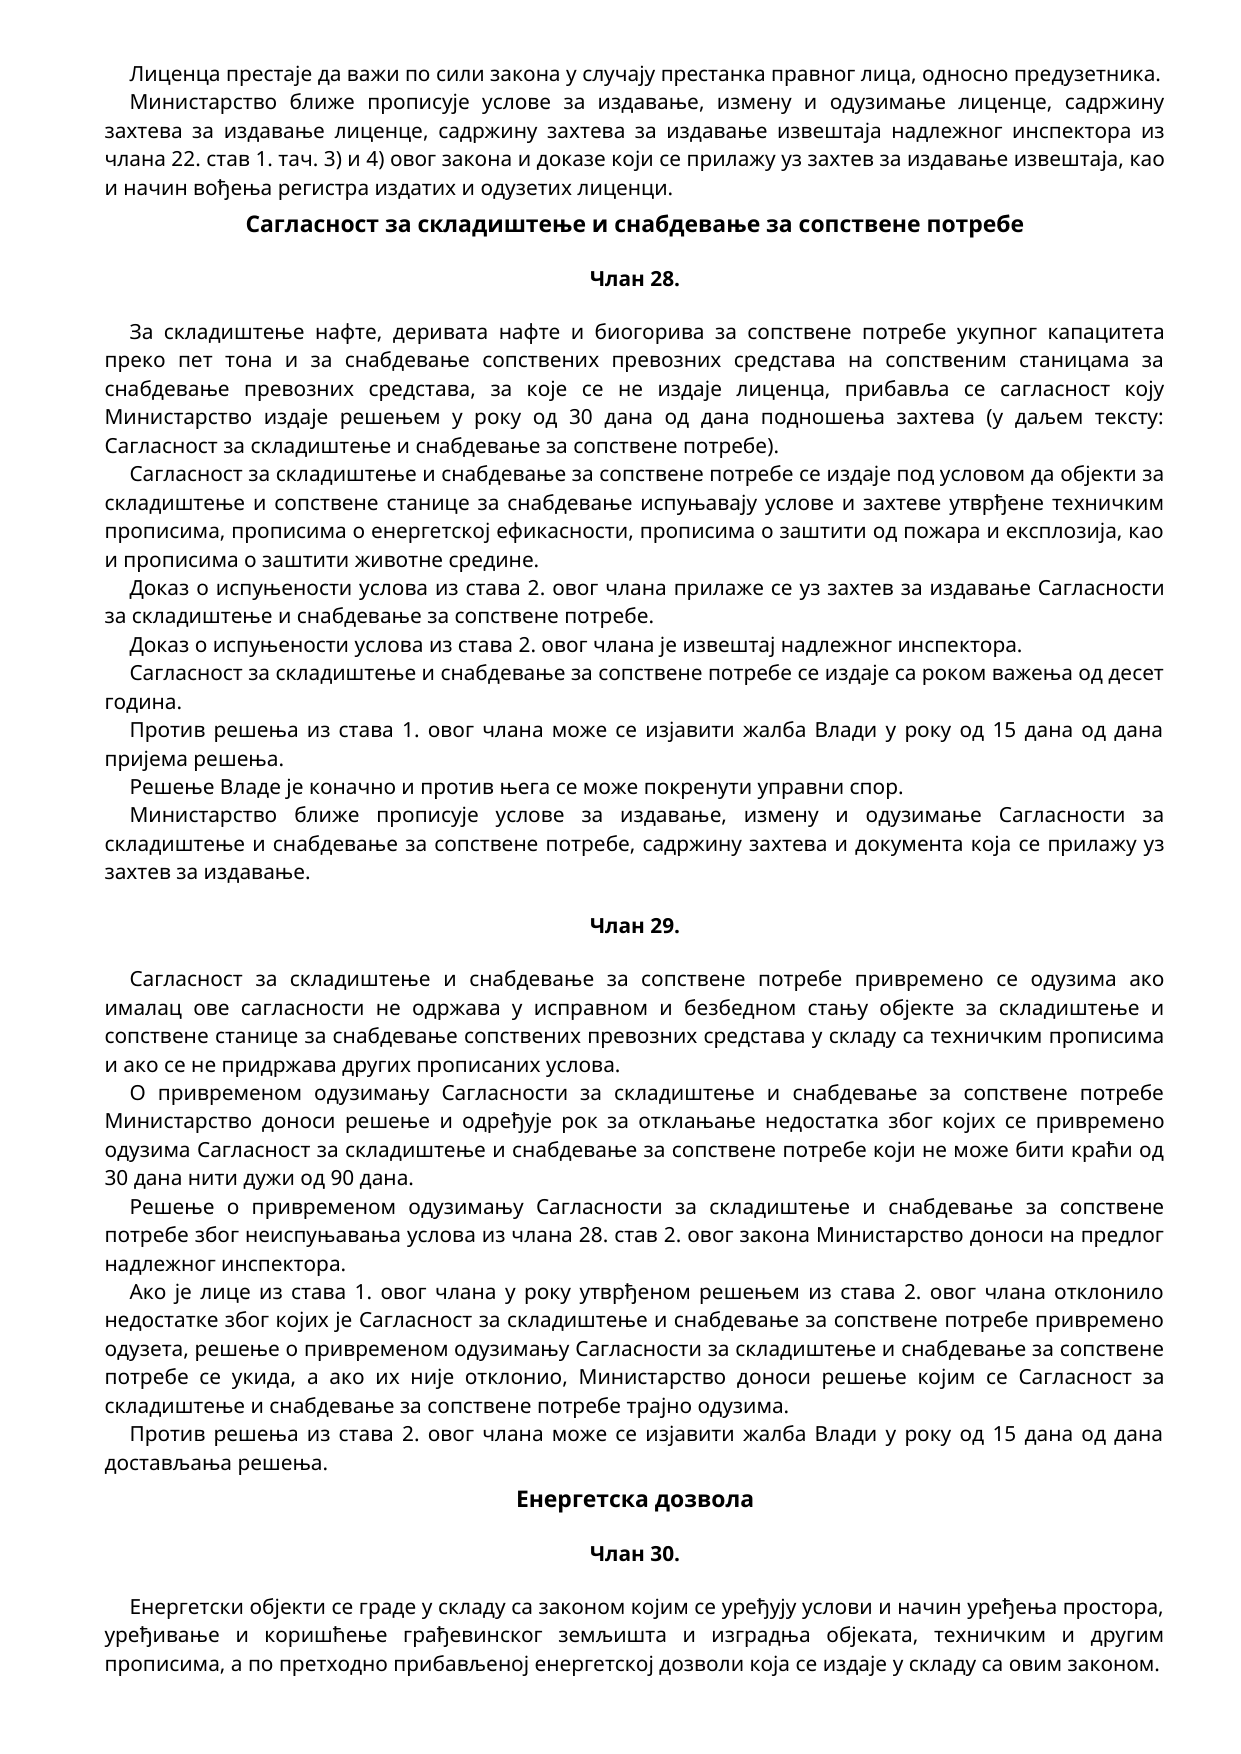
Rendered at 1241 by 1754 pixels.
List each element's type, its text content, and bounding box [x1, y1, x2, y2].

text Решење о привременом одузимању Сагласности за складиштење и снабдевање за сопствене потребе због неиспуњавања услова из члана 28. став 2. овог закона Министарство доноси на предлог надлежног инспектора. [104, 1192, 1166, 1277]
text Доказ о испуњености услова из става 2. овог члана је извештај надлежног инспектора. [104, 630, 1166, 658]
text За складиштењe нафте, деривата нафте и биогорива за сопствене потребе укупног капацитета преко пет тона и за снабдевање сопствених превозних средстава на сопственим станицама за снабдевање превозних средстава, за које се не издаје лиценца, прибавља се сагласност коју Министарство издаје решењем у року од 30 дана од дана подношења захтева (у даљем тексту: Сагласност за складиштење и снабдевање за сопствене потребе). [104, 317, 1166, 459]
text Сагласност за складиштење и снабдевање за сопствене потребе привремено се одузима ако ималац ове сагласности не одржава у исправном и безбедном стању објекте за складиштење и сопствене станице за снабдевање сопствених превозних средстава у складу са техничким прописима и ако се не придржава других прописаних услова. [104, 964, 1166, 1078]
text Решење Владе је коначно и против њега се може покренути управни спор. [104, 772, 1166, 801]
text Доказ о испуњености услова из става 2. овог члана прилаже се уз захтев за издавање Сагласности за складиштење и снабдевање за сопствене потребе. [104, 573, 1166, 630]
text Енергетска дозвола [89, 1482, 1181, 1514]
text Сагласност за складиштење и снабдевање за сопствене потребе [89, 207, 1181, 239]
text Министарство ближе прописује услове за издавање, измену и одузимање Сагласности за складиштење и снабдевање за сопствене потребе, садржину захтева и документа која се прилажу уз захтев за издавање. [104, 801, 1166, 886]
text Министарство ближе прописује услове за издавање, измену и одузимање лиценце, садржину захтева за издавање лиценце, садржину захтева за издавање извештаја надлежног инспектора из члана 22. став 1. тач. 3) и 4) овог закона и доказе који се прилажу уз захтев за издавање извештаја, као и начин вођења регистра издатих и одузетих лиценци. [104, 87, 1166, 201]
text Сагласност за складиштење и снабдевање за сопствене потребе се издаје под условом да објекти за складиштење и сопствене станице за снабдевање испуњавају услове и захтеве утврђене техничким прописима, прописима о енергетској ефикасности, прописима о заштити од пожара и експлозија, као и прописима о заштити животне средине. [104, 459, 1166, 573]
text Против решења из става 1. овог члана може се изјавити жалба Влади у року од 15 дана од дана пријема решења. [104, 715, 1166, 772]
text Против решења из става 2. овог члана може се изјавити жалба Влади у року од 15 дана од дана достављања решења. [104, 1419, 1166, 1476]
text Члан 30. [89, 1539, 1181, 1567]
text Члан 28. [89, 264, 1181, 292]
text Лиценца престаје да важи по сили закона у случају престанка правног лица, односно предузетника. [104, 59, 1166, 87]
text Енергетски објекти се граде у складу са законом којим се уређују услови и начин уређења простора, уређивање и коришћење грађевинског земљишта и изградња објеката, техничким и другим прописима, а по претходно прибављеној енергетској дозволи која се издаје у складу са овим законом. [104, 1592, 1166, 1677]
text О привременом одузимању Сагласности за складиштење и снабдевање за сопствене потребе Министарство доноси решење и одређује рок за отклањање недостатка због којих се привремено одузима Сагласност за складиштење и снабдевање за сопствене потребе који не може бити краћи од 30 дана нити дужи од 90 дана. [104, 1078, 1166, 1192]
text Сагласност за складиштење и снабдевање за сопствене потребе се издаје са роком важења од десет година. [104, 658, 1166, 715]
text Члан 29. [89, 911, 1181, 939]
text Ако је лице из става 1. овог члана у року утврђеном решењем из става 2. овог члана отклонило недостатке због којих је Сагласност за складиштење и снабдевање за сопствене потребе привремено одузета, решење о привременом одузимању Сагласности за складиштење и снабдевање за сопствене потребе се укида, а ако их није отклонио, Министарство доноси решење којим се Сагласност за складиштење и снабдевање за сопствене потребе трајно одузима. [104, 1277, 1166, 1419]
